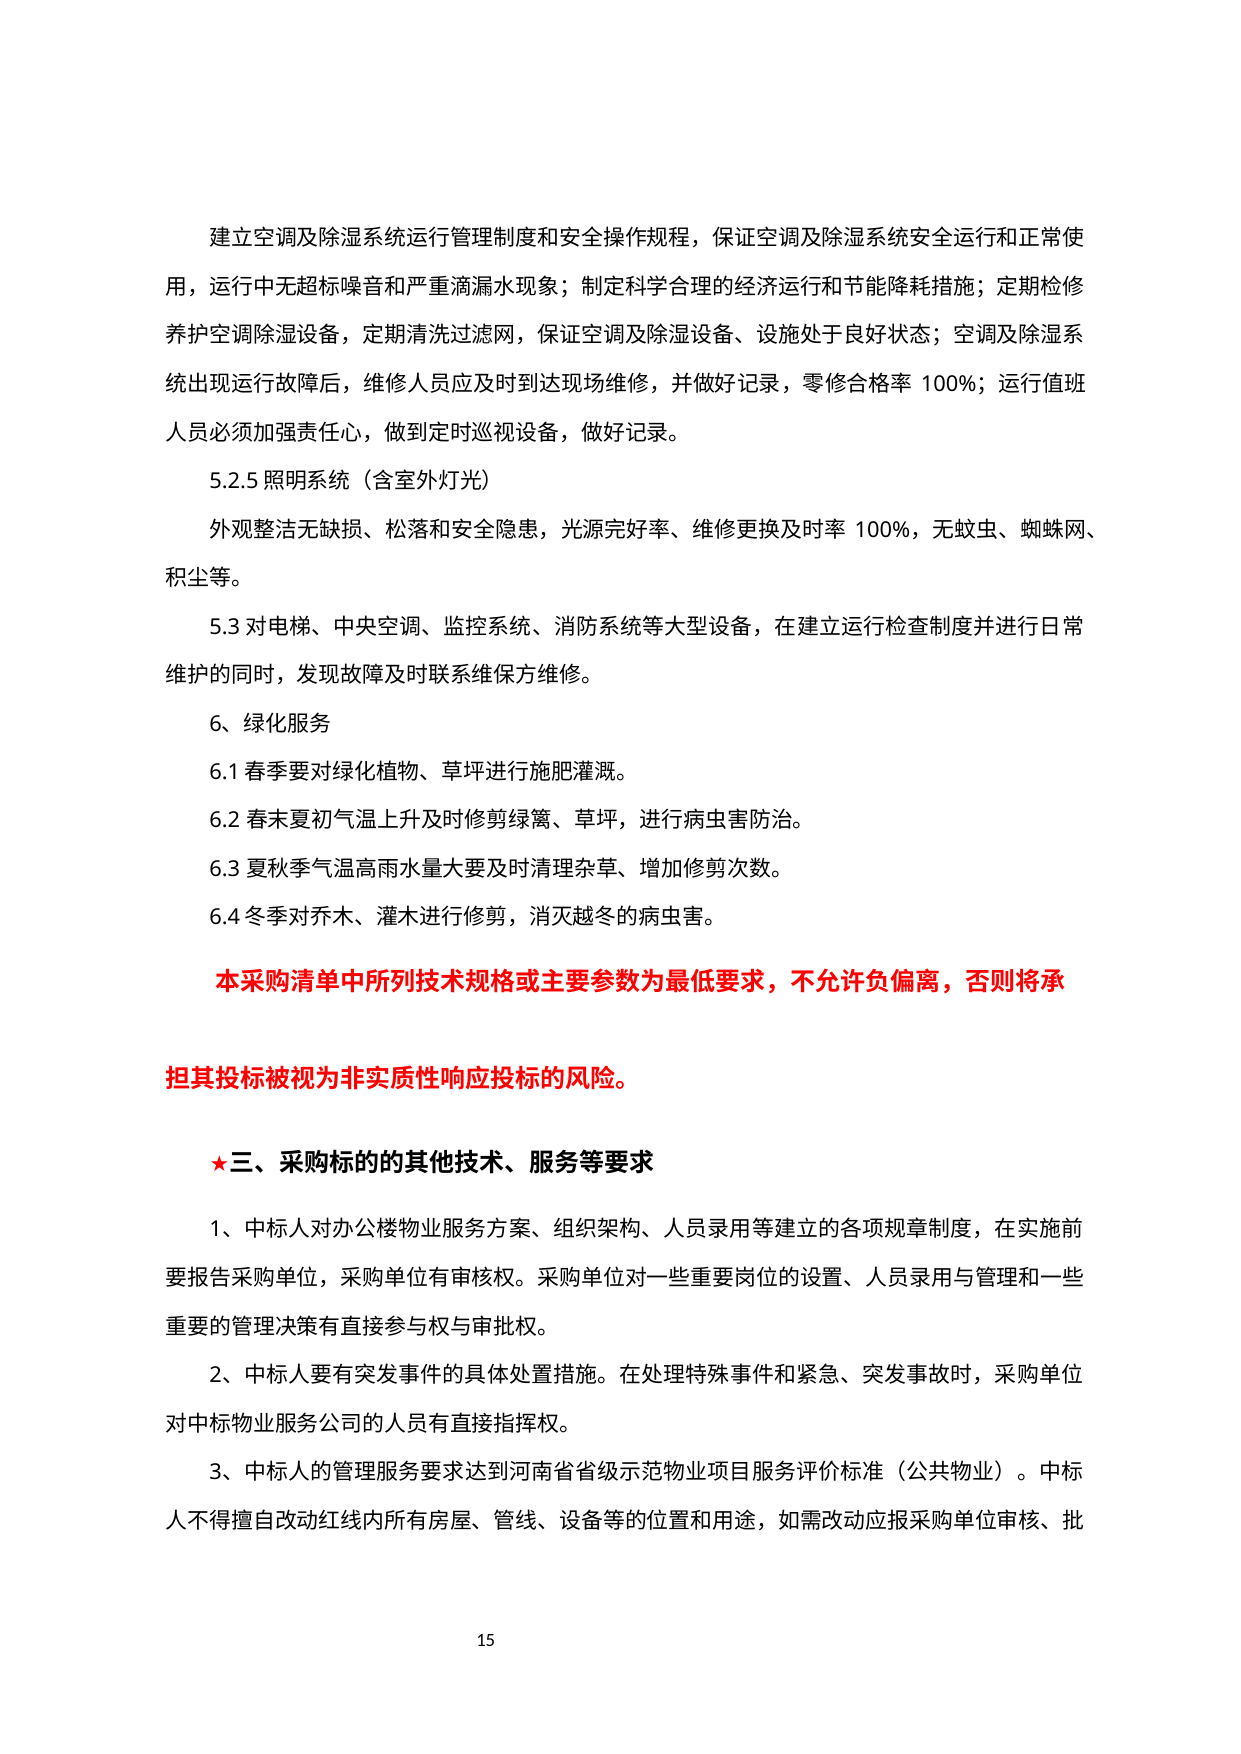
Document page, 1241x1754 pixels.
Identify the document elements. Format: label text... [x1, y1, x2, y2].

text 6.2 春末夏初气温上升及时修剪绿篱、草坪，进行病虫害防治。 [165, 802, 1087, 834]
text 6.3 夏秋季气温高雨水量大要及时清理杂草、增加修剪次数。 [165, 850, 1087, 883]
text 本采购清单中所列技术规格或主要参数为最低要求，不允许负偏离，否则将承担其投标被视为非实质性响应投标的风险。 [165, 947, 1087, 1109]
text 5.3对电梯、中央空调、监控系统、消防系统等大型设备，在建立运行检查制度并进行日常维护的同时，发现故障及时联系维保方维修。 [165, 608, 1087, 689]
text 5.2.5照明系统（含室外灯光） [165, 463, 1087, 495]
text 1、中标人对办公楼物业服务方案、组织架构、人员录用等建立的各项规章制度，在实施前要报告采购单位，采购单位有审核权。采购单位对一些重要岗位的设置、人员录用与管理和一些重要的管理决策有直接参与权与审批权。 [165, 1211, 1087, 1341]
text 建立空调及除湿系统运行管理制度和安全操作规程，保证空调及除湿系统安全运行和正常使用，运行中无超标噪音和严重滴漏水现象；制定科学合理的经济运行和节能降耗措施；定期检修养护空调除湿设备，定期清洗过滤网，保证空调及除湿设备、设施处于良好状态；空调及除湿系统出现运行故障后，维修人员应及时到达现场维修，并做好记录，零修合格率 100%；运行值班人员必须加强责任心，做到定时巡视设备，做好记录。 [165, 219, 1087, 447]
text 6.1春季要对绿化植物、草坪进行施肥灌溉。 [165, 754, 1087, 786]
text 6、绿化服务 [165, 705, 1087, 738]
text 2、中标人要有突发事件的具体处置措施。在处理特殊事件和紧急、突发事故时，采购单位对中标物业服务公司的人员有直接指挥权。 [165, 1357, 1087, 1438]
text ★三、采购标的的其他技术、服务等要求 [165, 1128, 1087, 1193]
text 外观整洁无缺损、松落和安全隐患，光源完好率、维修更换及时率 100%，无蚊虫、蜘蛛网、积尘等。 [165, 511, 1087, 592]
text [165, 1454, 1087, 1535]
text 6.4冬季对乔木、灌木进行修剪，消灭越冬的病虫害。 [165, 899, 1087, 931]
